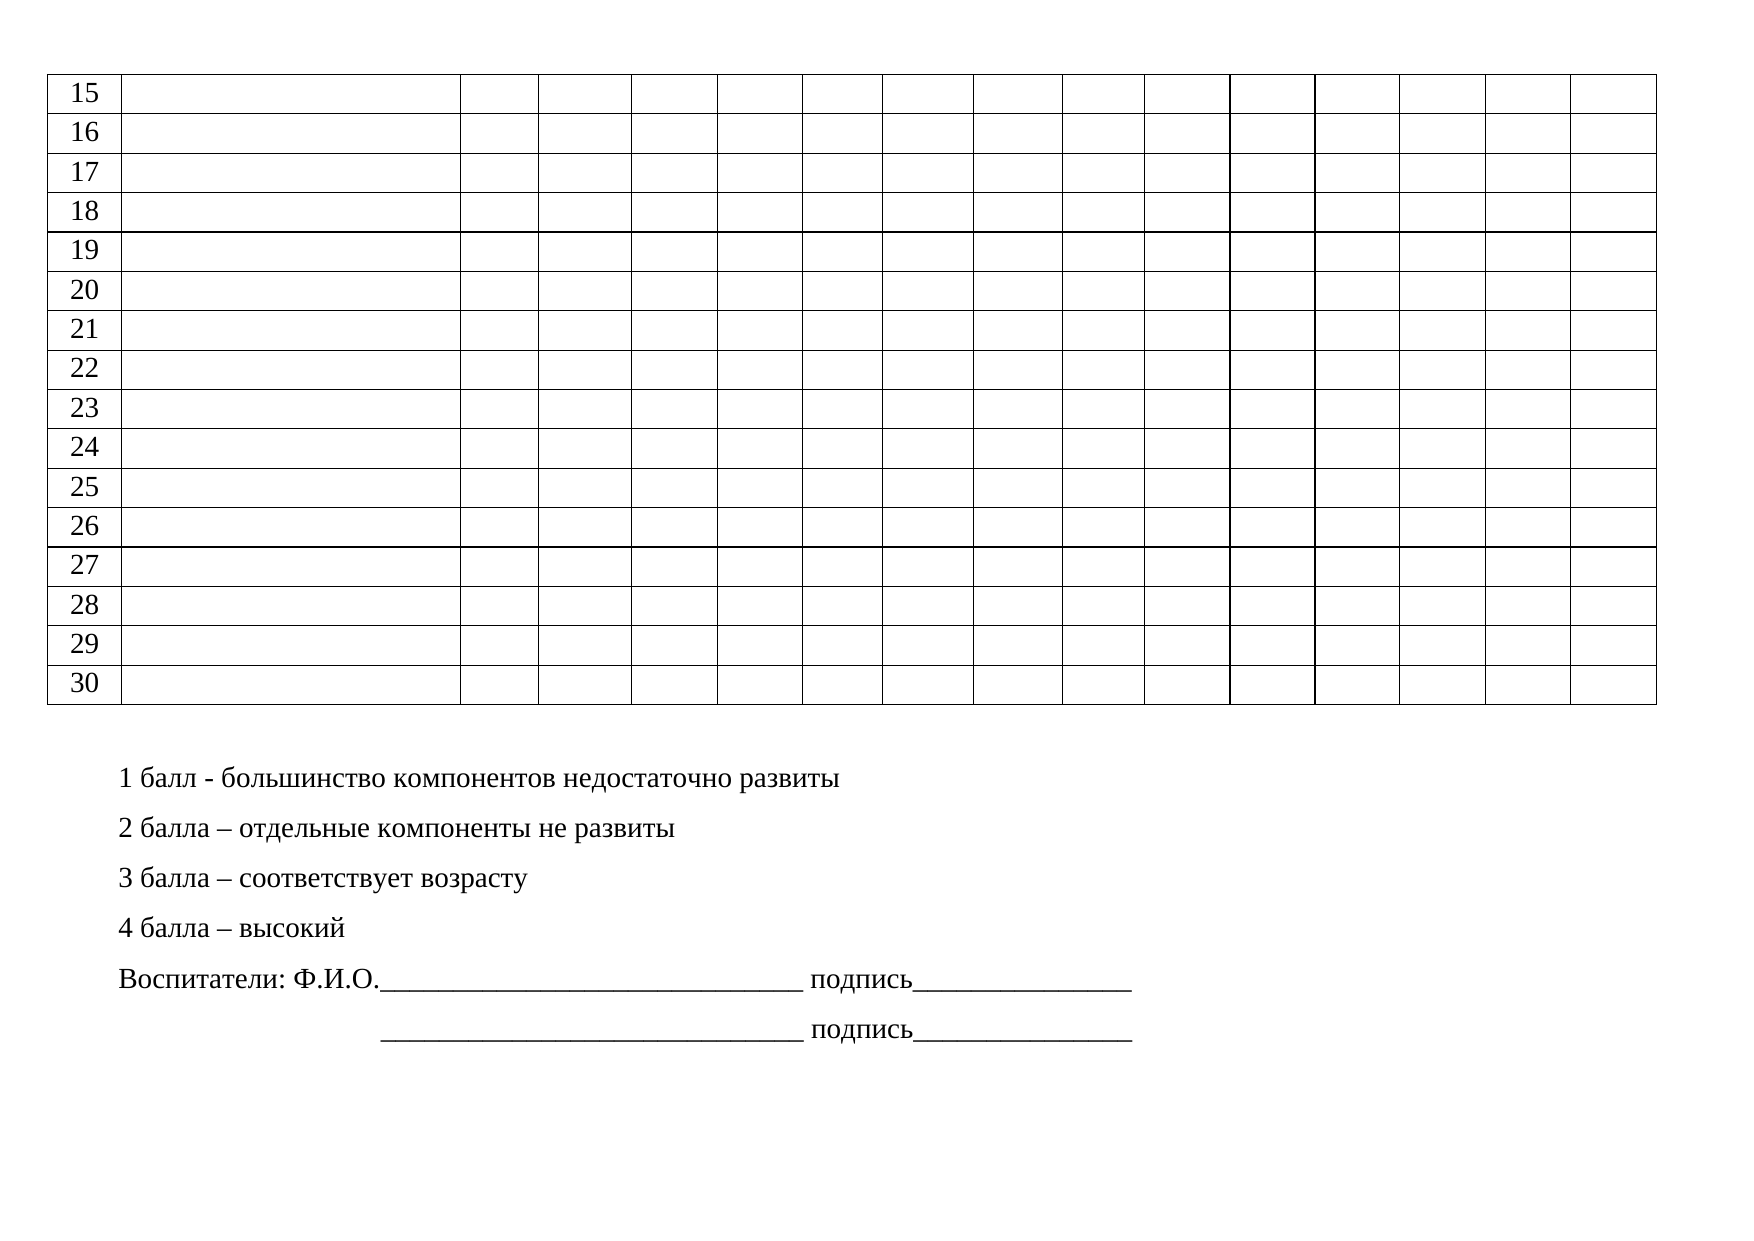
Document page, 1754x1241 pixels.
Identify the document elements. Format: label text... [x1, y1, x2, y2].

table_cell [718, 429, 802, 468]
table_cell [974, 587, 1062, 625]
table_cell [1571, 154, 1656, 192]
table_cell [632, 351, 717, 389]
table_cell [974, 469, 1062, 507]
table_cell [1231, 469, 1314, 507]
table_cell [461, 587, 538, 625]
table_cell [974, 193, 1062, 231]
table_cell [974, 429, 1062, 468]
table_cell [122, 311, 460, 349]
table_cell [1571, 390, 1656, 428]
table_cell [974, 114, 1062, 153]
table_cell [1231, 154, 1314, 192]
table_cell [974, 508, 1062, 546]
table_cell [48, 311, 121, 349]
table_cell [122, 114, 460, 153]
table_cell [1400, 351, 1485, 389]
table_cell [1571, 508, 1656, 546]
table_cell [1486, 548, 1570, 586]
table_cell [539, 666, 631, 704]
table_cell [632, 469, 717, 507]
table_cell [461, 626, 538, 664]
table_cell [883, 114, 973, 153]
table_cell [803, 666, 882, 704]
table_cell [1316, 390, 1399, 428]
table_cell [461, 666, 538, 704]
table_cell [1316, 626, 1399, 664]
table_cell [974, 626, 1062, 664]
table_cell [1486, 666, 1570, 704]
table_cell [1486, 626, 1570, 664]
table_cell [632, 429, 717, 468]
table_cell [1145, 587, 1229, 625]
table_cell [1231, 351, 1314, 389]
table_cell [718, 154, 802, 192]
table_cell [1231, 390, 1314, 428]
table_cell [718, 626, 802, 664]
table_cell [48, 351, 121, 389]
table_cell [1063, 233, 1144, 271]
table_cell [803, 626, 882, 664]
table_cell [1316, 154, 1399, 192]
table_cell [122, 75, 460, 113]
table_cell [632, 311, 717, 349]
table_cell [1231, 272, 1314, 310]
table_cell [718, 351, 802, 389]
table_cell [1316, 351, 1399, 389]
text Воспитатели: Ф.И.О._____________________________ подпись_______________ [118, 961, 1636, 994]
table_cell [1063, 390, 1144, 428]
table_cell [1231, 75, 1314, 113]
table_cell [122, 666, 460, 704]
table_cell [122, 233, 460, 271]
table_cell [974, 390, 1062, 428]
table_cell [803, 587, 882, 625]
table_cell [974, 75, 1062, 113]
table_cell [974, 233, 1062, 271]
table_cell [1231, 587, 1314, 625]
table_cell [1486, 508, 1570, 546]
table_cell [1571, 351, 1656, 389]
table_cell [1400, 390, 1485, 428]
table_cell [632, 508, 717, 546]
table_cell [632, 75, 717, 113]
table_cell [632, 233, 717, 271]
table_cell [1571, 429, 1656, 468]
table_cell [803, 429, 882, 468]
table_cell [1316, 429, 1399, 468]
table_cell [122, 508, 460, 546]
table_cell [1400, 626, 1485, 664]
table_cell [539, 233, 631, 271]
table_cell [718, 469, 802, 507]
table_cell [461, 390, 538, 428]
text 4 балла – высокий [118, 911, 1636, 944]
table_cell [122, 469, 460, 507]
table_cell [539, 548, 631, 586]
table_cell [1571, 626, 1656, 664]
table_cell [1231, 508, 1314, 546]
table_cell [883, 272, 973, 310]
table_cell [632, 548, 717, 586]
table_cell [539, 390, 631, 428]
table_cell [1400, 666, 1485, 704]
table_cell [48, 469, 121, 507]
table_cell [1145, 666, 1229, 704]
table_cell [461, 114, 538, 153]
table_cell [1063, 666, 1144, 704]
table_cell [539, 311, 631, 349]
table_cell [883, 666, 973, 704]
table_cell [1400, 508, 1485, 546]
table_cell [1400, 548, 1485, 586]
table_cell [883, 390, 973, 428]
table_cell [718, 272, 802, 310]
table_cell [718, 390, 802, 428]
text _____________________________ подпись_______________ [118, 1011, 1636, 1044]
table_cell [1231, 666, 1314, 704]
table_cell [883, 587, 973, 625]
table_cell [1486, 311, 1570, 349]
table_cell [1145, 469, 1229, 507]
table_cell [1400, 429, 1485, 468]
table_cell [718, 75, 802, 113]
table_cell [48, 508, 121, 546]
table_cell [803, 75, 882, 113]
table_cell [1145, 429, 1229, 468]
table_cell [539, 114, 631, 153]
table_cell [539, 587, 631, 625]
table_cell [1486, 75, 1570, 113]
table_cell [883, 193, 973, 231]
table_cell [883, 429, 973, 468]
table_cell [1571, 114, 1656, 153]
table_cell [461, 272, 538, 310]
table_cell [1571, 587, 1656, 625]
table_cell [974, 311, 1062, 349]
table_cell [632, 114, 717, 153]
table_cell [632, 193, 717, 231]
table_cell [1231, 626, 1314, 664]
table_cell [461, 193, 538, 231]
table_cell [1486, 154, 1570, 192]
text 2 балла – отдельные компоненты не развиты [118, 810, 1636, 844]
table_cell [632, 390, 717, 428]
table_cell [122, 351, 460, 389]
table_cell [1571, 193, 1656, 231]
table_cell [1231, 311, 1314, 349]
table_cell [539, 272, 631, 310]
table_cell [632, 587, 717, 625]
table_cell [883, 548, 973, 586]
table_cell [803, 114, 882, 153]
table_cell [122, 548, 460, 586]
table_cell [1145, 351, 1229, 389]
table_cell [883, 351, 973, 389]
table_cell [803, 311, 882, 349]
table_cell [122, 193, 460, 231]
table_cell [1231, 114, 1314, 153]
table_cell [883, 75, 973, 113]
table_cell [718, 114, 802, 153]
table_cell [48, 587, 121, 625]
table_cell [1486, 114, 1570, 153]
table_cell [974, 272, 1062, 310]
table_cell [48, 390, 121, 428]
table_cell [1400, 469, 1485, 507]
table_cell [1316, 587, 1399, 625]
text 3 балла – соответствует возрасту [118, 860, 1636, 894]
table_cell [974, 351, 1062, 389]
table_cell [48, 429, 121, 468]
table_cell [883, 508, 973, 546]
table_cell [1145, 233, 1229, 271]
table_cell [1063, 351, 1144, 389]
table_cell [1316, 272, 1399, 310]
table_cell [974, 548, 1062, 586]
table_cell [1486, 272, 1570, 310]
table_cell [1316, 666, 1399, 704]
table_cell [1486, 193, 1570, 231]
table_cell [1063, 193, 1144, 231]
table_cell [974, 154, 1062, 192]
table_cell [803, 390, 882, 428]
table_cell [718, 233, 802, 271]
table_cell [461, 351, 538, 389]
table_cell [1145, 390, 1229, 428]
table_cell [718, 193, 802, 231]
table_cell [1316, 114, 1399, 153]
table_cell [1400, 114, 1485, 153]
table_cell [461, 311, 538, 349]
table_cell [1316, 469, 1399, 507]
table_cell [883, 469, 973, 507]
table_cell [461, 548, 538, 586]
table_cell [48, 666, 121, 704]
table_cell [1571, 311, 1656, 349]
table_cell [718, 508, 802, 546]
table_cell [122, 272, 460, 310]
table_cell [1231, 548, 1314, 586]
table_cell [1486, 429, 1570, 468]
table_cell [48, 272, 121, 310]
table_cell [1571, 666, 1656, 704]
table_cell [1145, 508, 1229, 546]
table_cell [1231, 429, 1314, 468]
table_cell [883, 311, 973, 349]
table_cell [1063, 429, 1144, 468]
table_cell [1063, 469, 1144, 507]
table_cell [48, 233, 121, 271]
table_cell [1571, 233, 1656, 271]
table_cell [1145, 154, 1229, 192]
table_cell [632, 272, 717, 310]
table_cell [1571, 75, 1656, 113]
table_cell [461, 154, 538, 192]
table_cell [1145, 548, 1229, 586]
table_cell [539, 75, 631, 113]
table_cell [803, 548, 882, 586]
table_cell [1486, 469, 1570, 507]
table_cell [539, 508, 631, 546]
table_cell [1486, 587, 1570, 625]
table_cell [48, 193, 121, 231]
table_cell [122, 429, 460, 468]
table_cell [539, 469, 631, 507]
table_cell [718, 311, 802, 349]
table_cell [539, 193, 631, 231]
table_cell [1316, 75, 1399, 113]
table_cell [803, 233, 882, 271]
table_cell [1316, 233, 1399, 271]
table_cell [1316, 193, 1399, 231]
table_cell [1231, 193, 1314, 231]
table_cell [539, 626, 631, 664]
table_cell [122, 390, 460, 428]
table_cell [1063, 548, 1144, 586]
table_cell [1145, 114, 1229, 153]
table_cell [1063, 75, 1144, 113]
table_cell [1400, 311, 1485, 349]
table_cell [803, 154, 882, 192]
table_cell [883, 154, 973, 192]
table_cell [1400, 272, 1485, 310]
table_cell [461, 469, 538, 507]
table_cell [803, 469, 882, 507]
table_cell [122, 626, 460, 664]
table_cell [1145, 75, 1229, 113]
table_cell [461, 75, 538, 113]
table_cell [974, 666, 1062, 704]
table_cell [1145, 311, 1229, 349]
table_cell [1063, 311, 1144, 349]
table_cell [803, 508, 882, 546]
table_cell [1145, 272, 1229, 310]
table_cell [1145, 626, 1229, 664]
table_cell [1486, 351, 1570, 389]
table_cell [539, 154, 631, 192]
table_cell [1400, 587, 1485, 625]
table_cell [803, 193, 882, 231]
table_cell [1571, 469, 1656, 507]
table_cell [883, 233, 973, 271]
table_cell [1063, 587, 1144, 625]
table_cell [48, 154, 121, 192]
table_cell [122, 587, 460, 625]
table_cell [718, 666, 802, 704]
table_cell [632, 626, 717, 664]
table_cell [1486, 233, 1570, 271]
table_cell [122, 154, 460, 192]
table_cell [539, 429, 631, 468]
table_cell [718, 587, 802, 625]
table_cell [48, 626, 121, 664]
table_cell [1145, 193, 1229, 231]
text 1 балл - большинство компонентов недостаточно развиты [118, 760, 1636, 793]
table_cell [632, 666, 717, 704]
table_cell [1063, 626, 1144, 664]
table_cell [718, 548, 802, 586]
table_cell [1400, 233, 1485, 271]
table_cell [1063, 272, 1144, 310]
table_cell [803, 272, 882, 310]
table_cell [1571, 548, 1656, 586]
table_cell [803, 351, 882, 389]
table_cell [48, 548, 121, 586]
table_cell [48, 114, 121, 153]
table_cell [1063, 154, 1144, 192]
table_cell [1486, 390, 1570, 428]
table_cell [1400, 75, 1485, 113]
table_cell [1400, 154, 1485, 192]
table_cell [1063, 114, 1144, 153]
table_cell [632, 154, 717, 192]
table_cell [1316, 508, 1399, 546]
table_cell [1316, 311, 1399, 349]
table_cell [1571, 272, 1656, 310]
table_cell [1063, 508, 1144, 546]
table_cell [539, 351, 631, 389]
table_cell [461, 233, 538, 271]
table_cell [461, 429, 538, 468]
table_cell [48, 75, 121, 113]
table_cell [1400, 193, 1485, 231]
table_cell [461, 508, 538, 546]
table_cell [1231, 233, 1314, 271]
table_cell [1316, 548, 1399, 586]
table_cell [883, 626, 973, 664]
